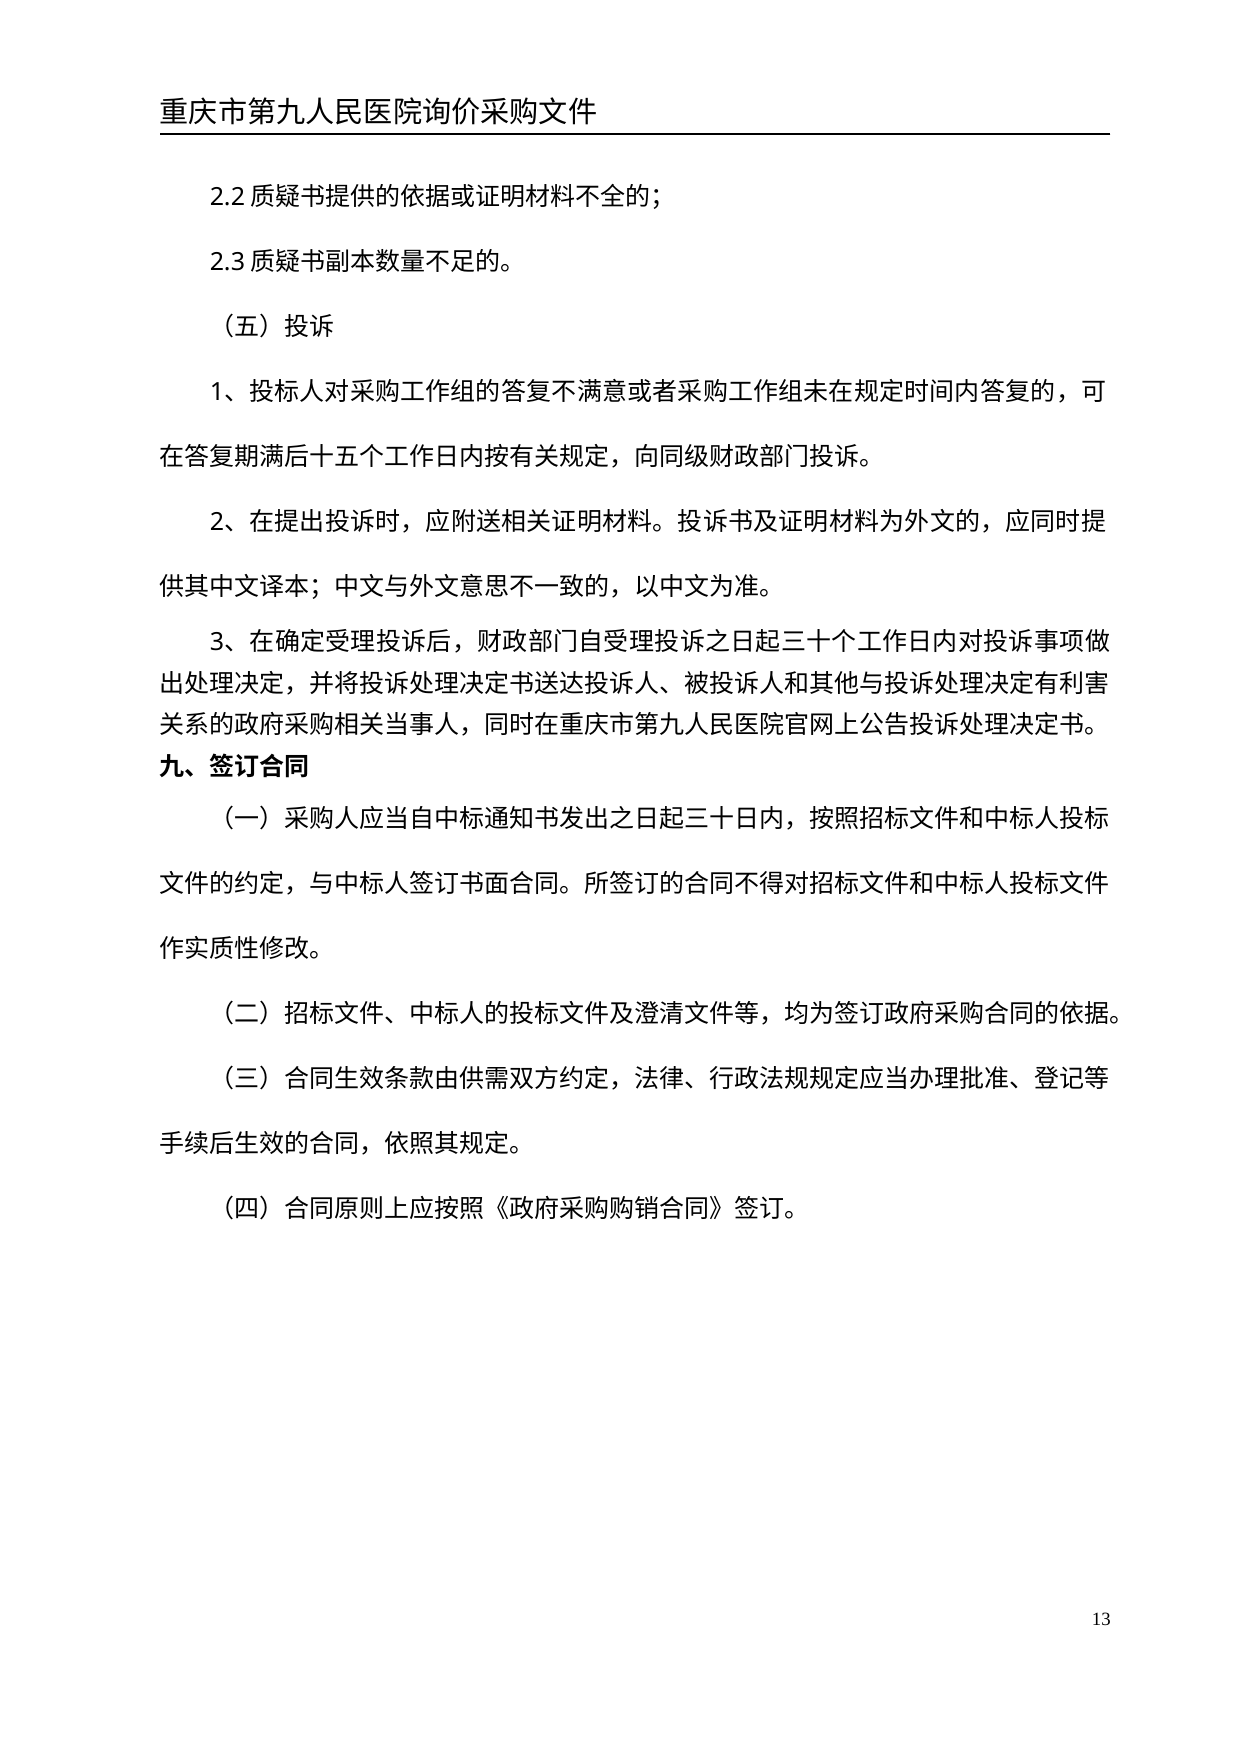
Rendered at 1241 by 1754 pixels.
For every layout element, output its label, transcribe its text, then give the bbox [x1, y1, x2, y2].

text （一）采购人应当自中标通知书发出之日起三十日内，按照招标文件和中标人投标文件的约定，与中标人签订书面合同。所签订的合同不得对招标文件和中标人投标文件作实质性修改。 [159, 784, 1110, 979]
text （五）投诉 [159, 292, 1109, 357]
text （四）合同原则上应按照《政府采购购销合同》签订。 [159, 1174, 1110, 1239]
text 2.2质疑书提供的依据或证明材料不全的； [159, 162, 1109, 227]
text 1、投标人对采购工作组的答复不满意或者采购工作组未在规定时间内答复的，可在答复期满后十五个工作日内按有关规定，向同级财政部门投诉。 [159, 357, 1109, 487]
text 2.3质疑书副本数量不足的。 [159, 227, 1109, 292]
text 九、签订合同 [159, 742, 1110, 784]
text 2、在提出投诉时，应附送相关证明材料。投诉书及证明材料为外文的，应同时提供其中文译本；中文与外文意思不一致的，以中文为准。 [159, 487, 1109, 617]
text 3、在确定受理投诉后，财政部门自受理投诉之日起三十个工作日内对投诉事项做出处理决定，并将投诉处理决定书送达投诉人、被投诉人和其他与投诉处理决定有利害关系的政府采购相关当事人，同时在重庆市第九人民医院官网上公告投诉处理决定书。 [159, 617, 1110, 742]
text （二）招标文件、中标人的投标文件及澄清文件等，均为签订政府采购合同的依据。 [159, 979, 1110, 1044]
text （三）合同生效条款由供需双方约定，法律、行政法规规定应当办理批准、登记等手续后生效的合同，依照其规定。 [159, 1044, 1110, 1174]
